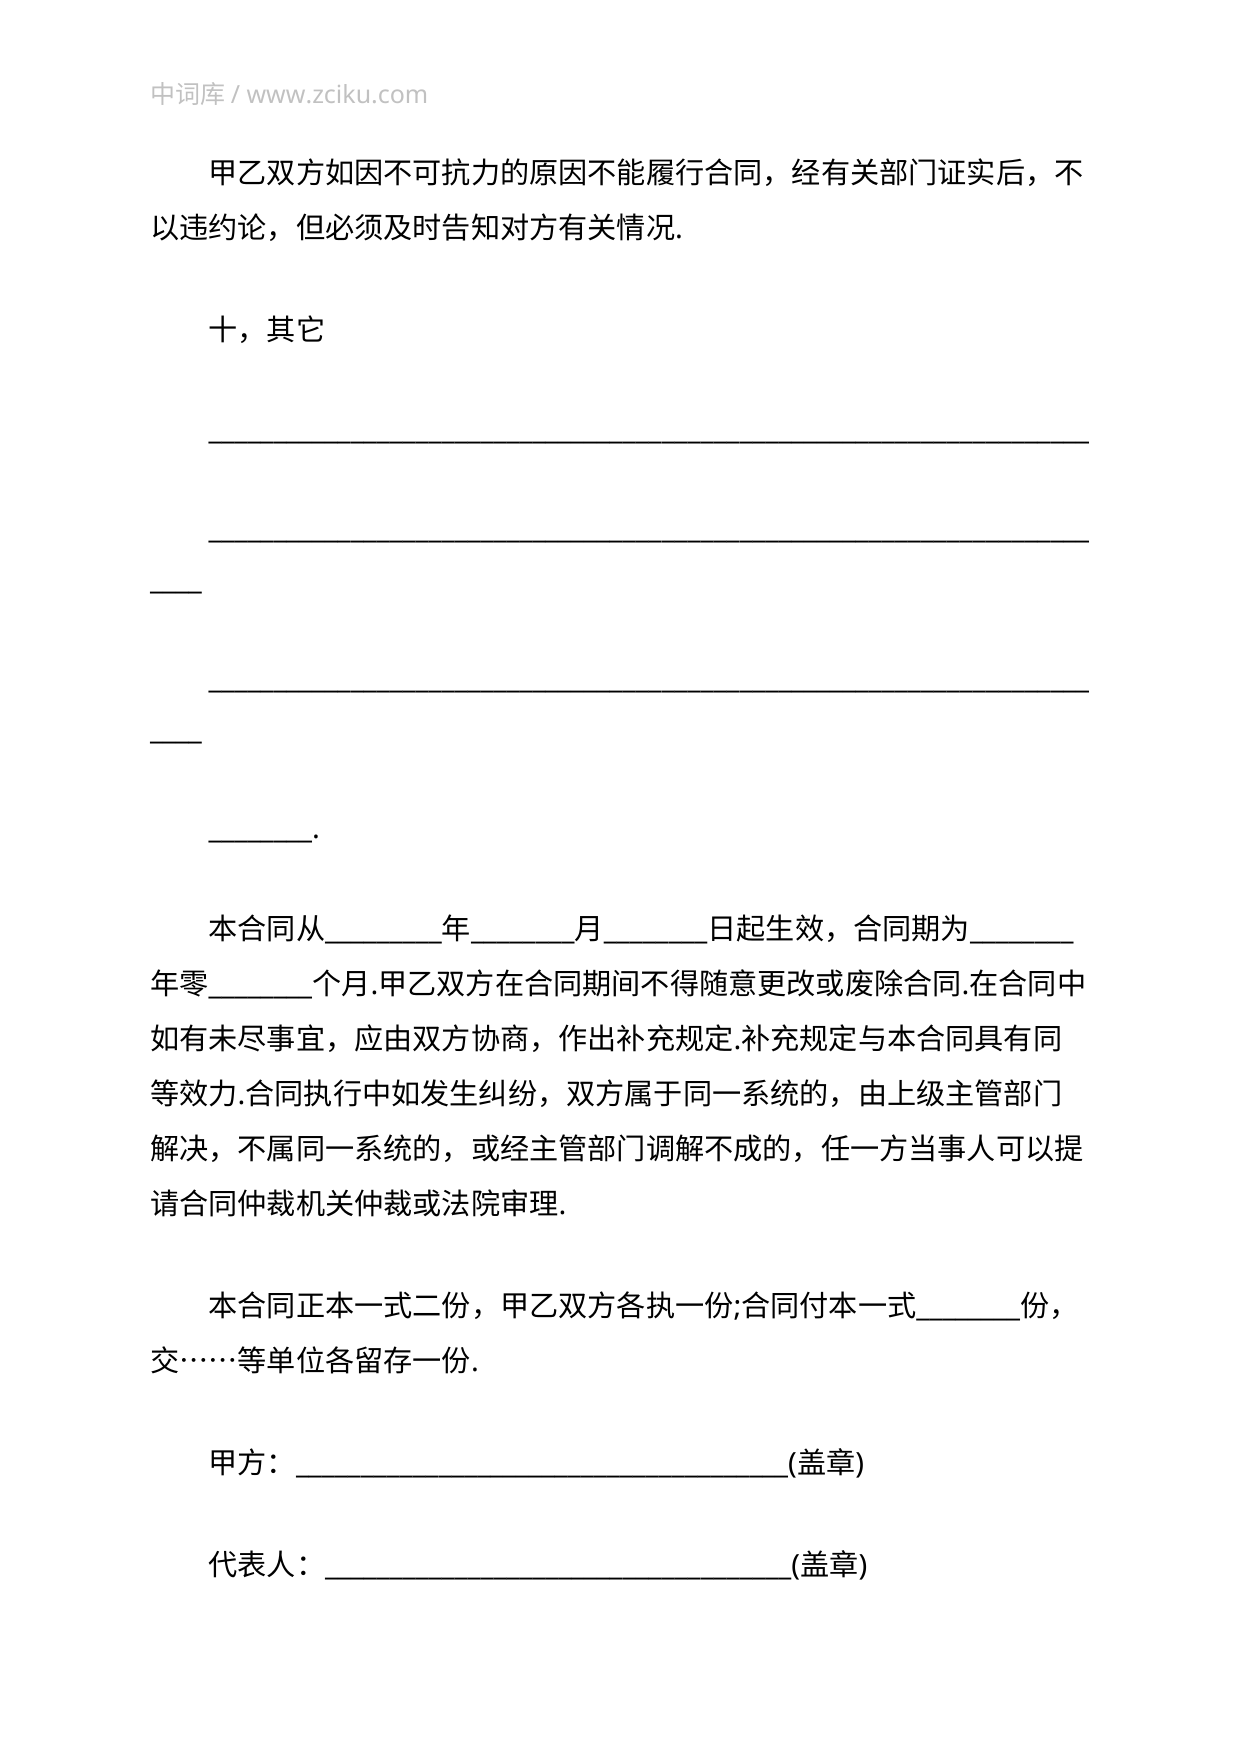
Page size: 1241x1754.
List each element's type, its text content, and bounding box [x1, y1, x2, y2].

text 十，其它 [150, 307, 1090, 349]
text ________. [150, 807, 1090, 847]
text 本合同从_________年________月________日起生效，合同期为________年零________个月.甲乙双方在合同期间不得随意更改或废除合同.在合同中如有未尽事宜，应由双方协商，作出补充规定.补充规定与本合同具有同等效力.合同执行中如发生纠纷，双方属于同一系统的，由上级主管部门解决，不属同一系统的，或经主管部门调解不成的，任一方当事人可以提请合同仲裁机关仲裁或法院审理. [150, 906, 1090, 1223]
text 甲方：______________________________________(盖章) [150, 1439, 1090, 1482]
text 甲乙双方如因不可抗力的原因不能履行合同，经有关部门证实后，不以违约论，但必须及时告知对方有关情况. [150, 150, 1090, 247]
text ________________________________________________________________________ [150, 507, 1090, 598]
text 代表人：____________________________________(盖章) [150, 1541, 1090, 1584]
text 本合同正本一式二份，甲乙双方各执一份;合同付本一式________份，交……等单位各留存一份. [150, 1282, 1090, 1380]
text ____________________________________________________________________ [150, 409, 1090, 448]
text ________________________________________________________________________ [150, 657, 1090, 748]
